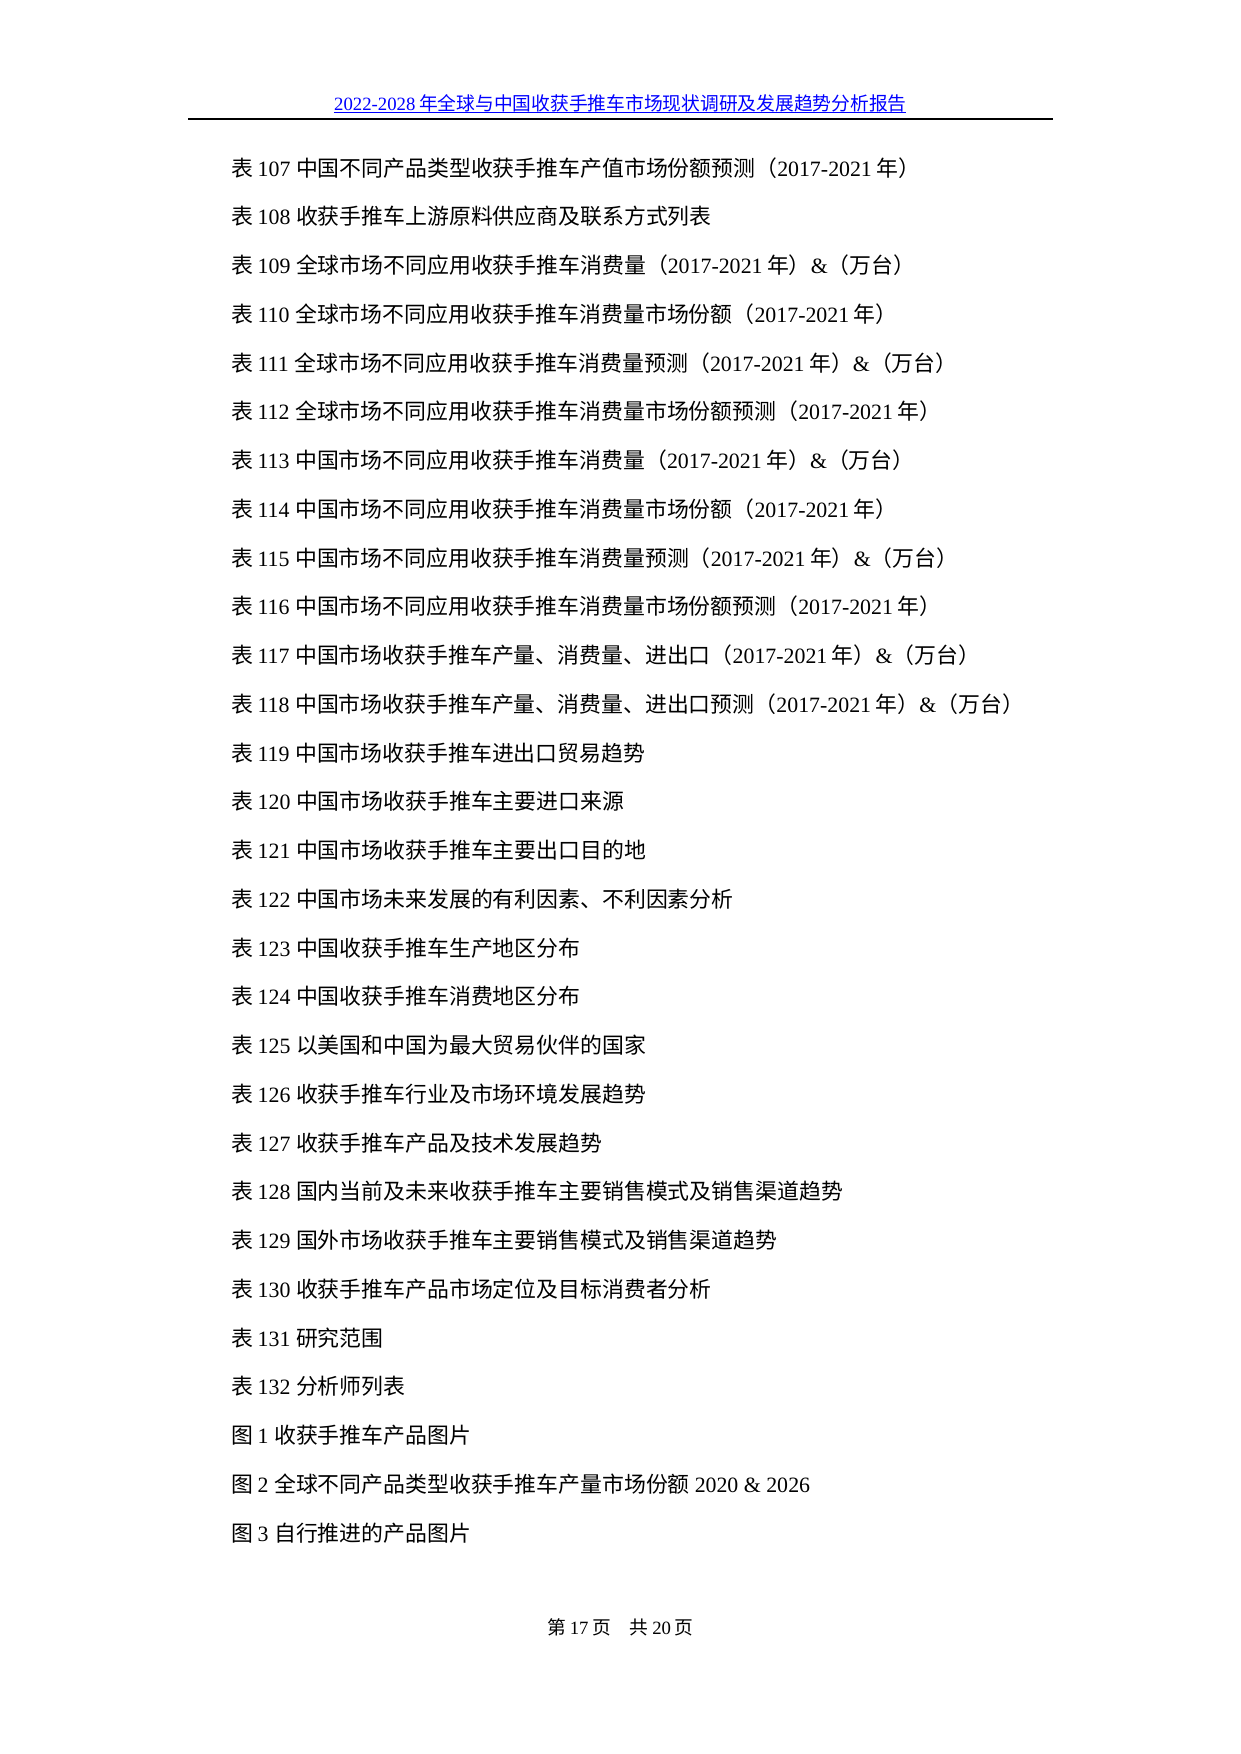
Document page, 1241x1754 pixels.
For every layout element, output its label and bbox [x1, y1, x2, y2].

text [187, 150, 1053, 1548]
